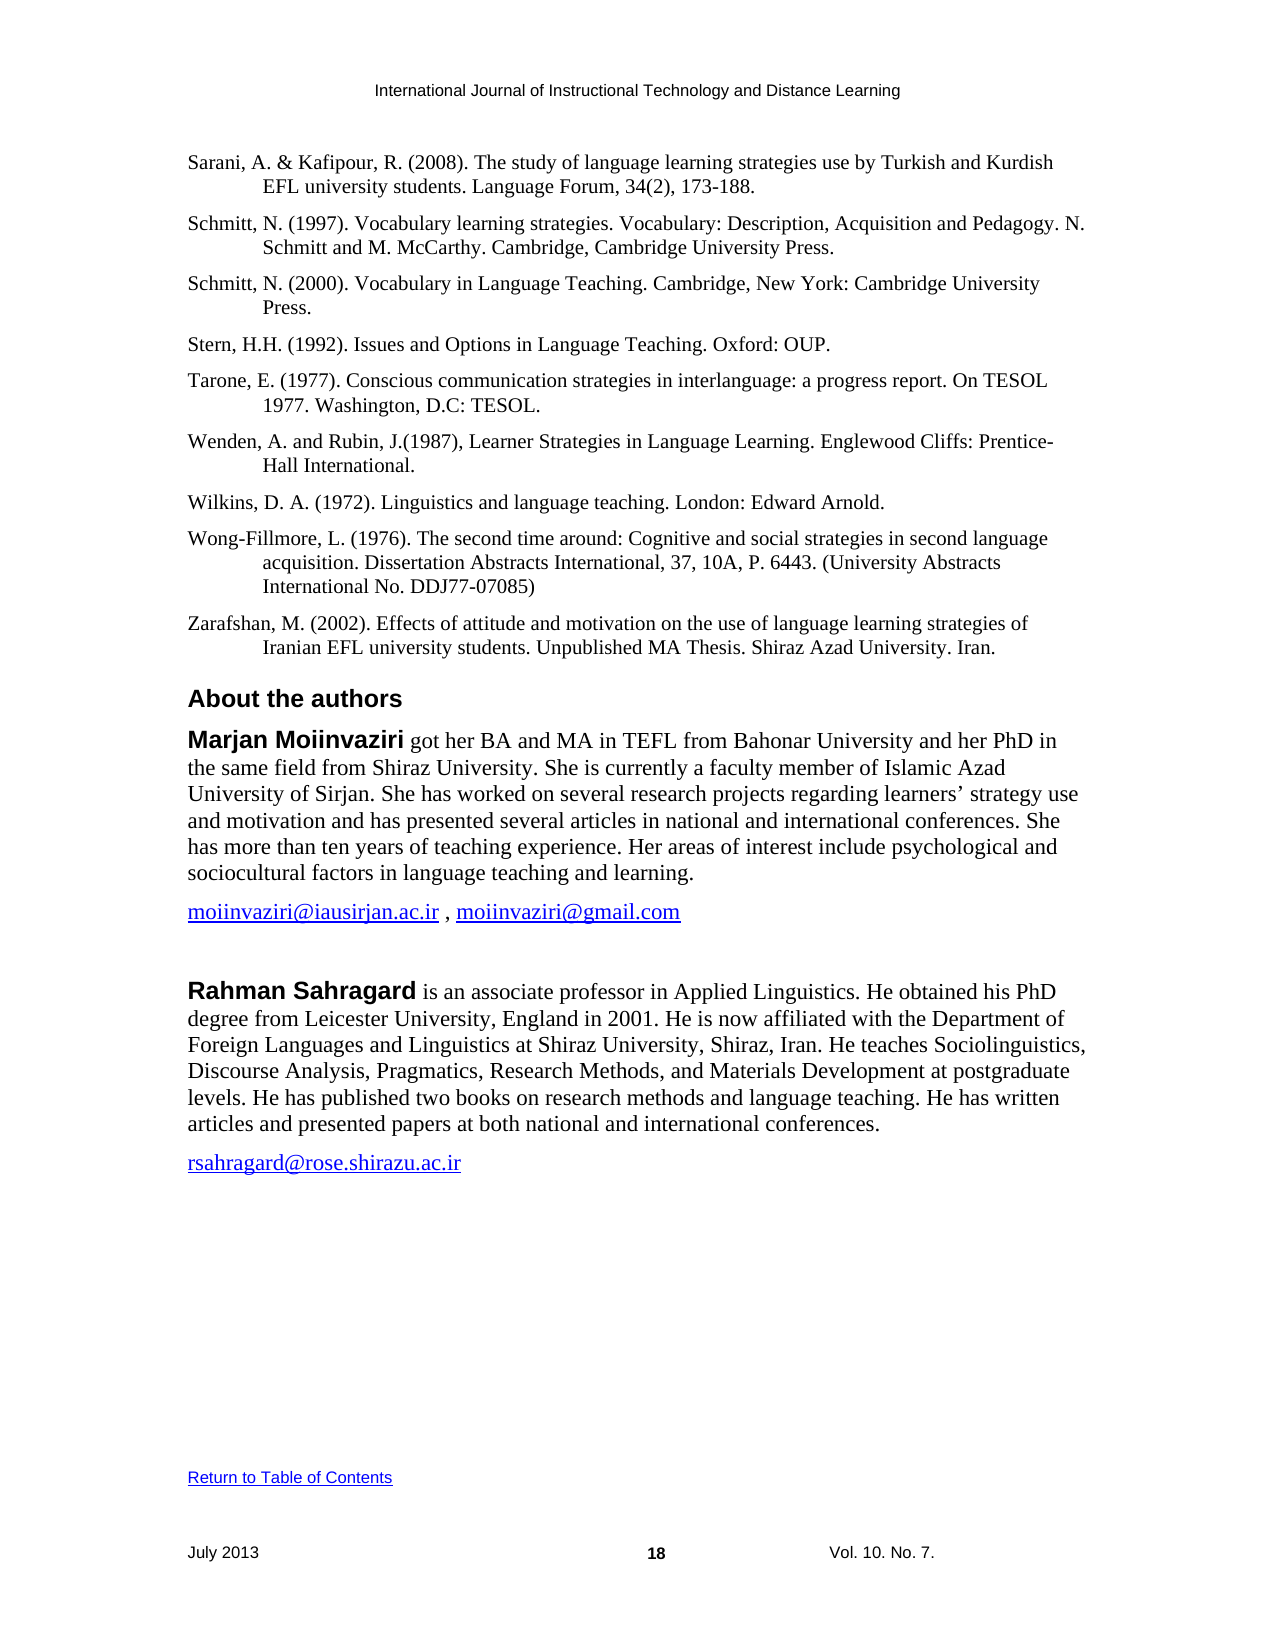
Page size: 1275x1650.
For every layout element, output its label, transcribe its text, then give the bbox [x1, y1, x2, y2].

text Sarani, A. & Kafipour, R. (2008). The study of language learning strategies use by Turkish and Kurdish EFL university students. Language Forum, 34(2), 173-188. [187, 150, 1087, 198]
text rsahragard@rose.shirazu.ac.ir [187, 1149, 1087, 1175]
text Rahman Sahragard is an associate professor in Applied Linguistics. He obtained his PhD degree from Leicester University, England in 2001. He is now affiliated with the Department of Foreign Languages and Linguistics at Shiraz University, Shiraz, Iran. He teaches Sociolinguistics, Discourse Analysis, Pragmatics, Research Methods, and Materials Development at postgraduate levels. He has published two books on research methods and language teaching. He has written articles and presented papers at both national and international conferences. [187, 976, 1087, 1137]
text Schmitt, N. (1997). Vocabulary learning strategies. Vocabulary: Description, Acquisition and Pedagogy. N. Schmitt and M. McCarthy. Cambridge, Cambridge University Press. [187, 211, 1087, 259]
text Wong-Fillmore, L. (1976). The second time around: Cognitive and social strategies in second language acquisition. Dissertation Abstracts International, 37, 10A, P. 6443. (University Abstracts International No. DDJ77-07085) [187, 526, 1087, 598]
text Stern, H.H. (1992). Issues and Options in Language Teaching. Oxford: OUP. [187, 332, 1087, 356]
subtitle About the authors [187, 684, 1087, 713]
text Tarone, E. (1977). Conscious communication strategies in interlanguage: a progress report. On TESOL 1977. Washington, D.C: TESOL. [187, 368, 1087, 417]
text Zarafshan, M. (2002). Effects of attitude and motivation on the use of language learning strategies of Iranian EFL university students. Unpublished MA Thesis. Shiraz Azad University. Iran. [187, 611, 1087, 659]
text Return to Table of Contents [187, 1468, 1087, 1487]
text Wenden, A. and Rubin, J.(1987), Learner Strategies in Language Learning. Englewood Cliffs: Prentice-Hall International. [187, 429, 1087, 477]
text moiinvaziri@iausirjan.ac.ir , moiinvaziri@gmail.com [187, 898, 1087, 925]
text Marjan Moiinvaziri got her BA and MA in TEFL from Bahonar University and her PhD in the same field from Shiraz University. She is currently a faculty member of Islamic Azad University of Sirjan. She has worked on several research projects regarding learners’ strategy use and motivation and has presented several articles in national and international conferences. She has more than ten years of teaching experience. Her areas of interest include psychological and sociocultural factors in language teaching and learning. [187, 725, 1087, 886]
text Wilkins, D. A. (1972). Linguistics and language teaching. London: Edward Arnold. [187, 490, 1087, 514]
text Schmitt, N. (2000). Vocabulary in Language Teaching. Cambridge, New York: Cambridge University Press. [187, 271, 1087, 319]
